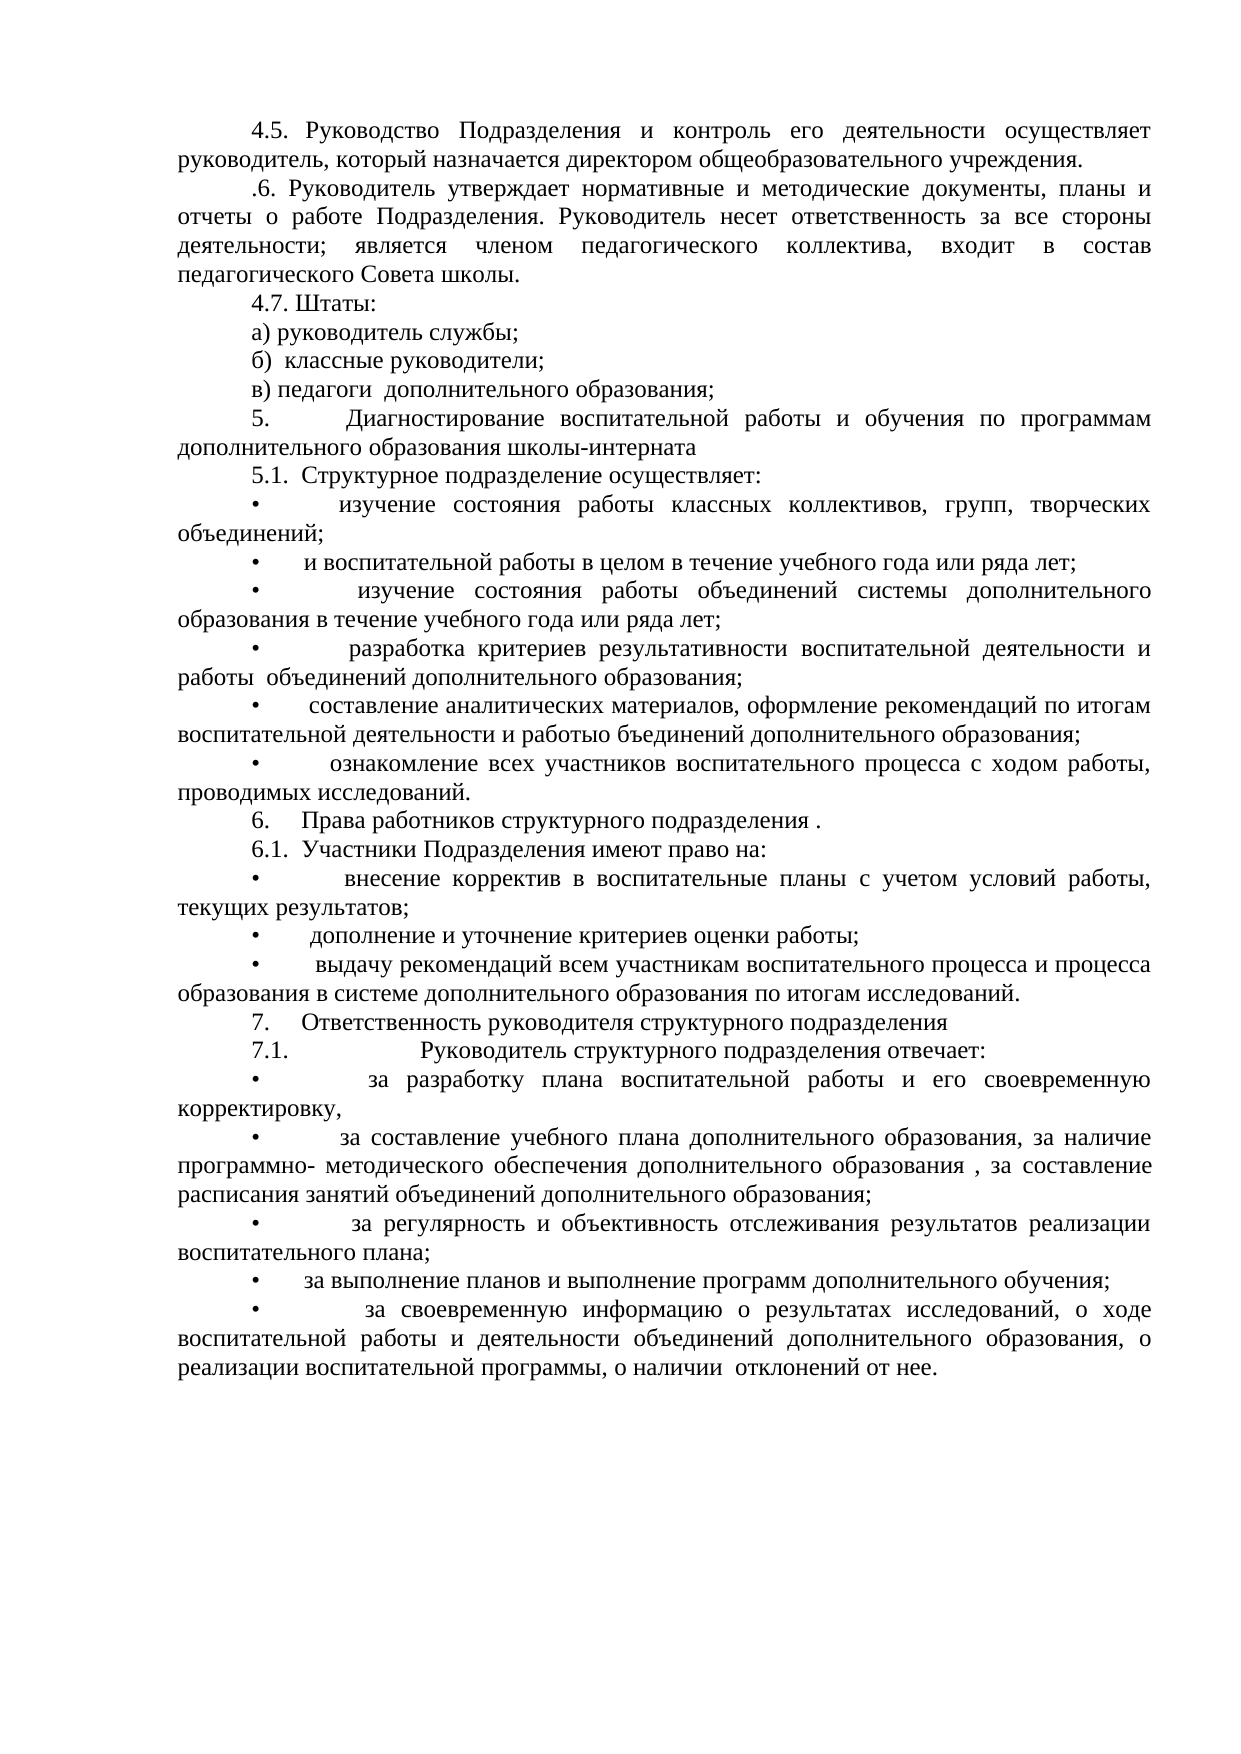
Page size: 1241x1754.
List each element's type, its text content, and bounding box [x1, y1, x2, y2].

text 4.7. Штаты: [251, 288, 1163, 317]
text б) классные руководители; [251, 345, 1163, 374]
list Ответственность руководителя структурного подразделения [251, 1007, 1163, 1035]
list за своевременную информацию о результатах исследований, о ходе воспитательной работы и деятельности объединений дополнительного образования, о реализации воспитательной программы, о наличии отклонений от нее. [177, 1294, 1151, 1381]
list за разработку плана воспитательной работы и его своевременную корректировку, [177, 1064, 1151, 1122]
list за выполнение планов и выполнение программ дополнительного обучения; [251, 1266, 1163, 1294]
list Диагностирование воспитательной работы и обучения по программам дополнительного образования школы-интерната [177, 403, 1151, 460]
list ознакомление всех участников воспитательного процесса с ходом работы, проводимых исследований. [177, 748, 1151, 805]
list Руководитель структурного подразделения отвечает: [251, 1035, 1163, 1064]
list Права работников структурного подразделения . [251, 805, 1163, 834]
list разработка критериев результативности воспитательной деятельности и работы объединений дополнительного образования; [177, 633, 1151, 690]
list за регулярность и объективность отслеживания результатов реализации воспитательного плана; [177, 1208, 1151, 1266]
list изучение состояния работы классных коллективов, групп, творческих объединений; [177, 489, 1151, 547]
list Руководство Подразделения и контроль его деятельности осуществляет руководитель, который назначается директором общеобразовательного учреждения. [177, 115, 1151, 173]
text в) педагоги дополнительного образования; [251, 374, 1163, 403]
list внесение корректив в воспитательные планы с учетом условий работы, текущих результатов; [177, 863, 1151, 920]
list изучение состояния работы объединений системы дополнительного образования в течение учебного года или ряда лет; [177, 575, 1152, 633]
list и воспитательной работы в целом в течение учебного года или ряда лет; [251, 547, 1163, 575]
text .6. Руководитель утверждает нормативные и методические документы, планы и отчеты о работе Подразделения. Руководитель несет ответственность за все стороны деятельности; является членом педагогического коллектива, входит в состав педагогического Совета школы. [177, 173, 1152, 288]
list Участники Подразделения имеют право на: [251, 834, 1163, 863]
list дополнение и уточнение критериев оценки работы; [251, 920, 1163, 949]
list Структурное подразделение осуществляет: [251, 460, 1163, 489]
list выдачу рекомендаций всем участникам воспитательного процесса и процесса образования в системе дополнительного образования по итогам исследований. [177, 949, 1151, 1007]
text а) руководитель службы; [251, 317, 1163, 345]
list за составление учебного плана дополнительного образования, за наличие программно- методического обеспечения дополнительного образования , за составление расписания занятий объединений дополнительного образования; [177, 1122, 1152, 1208]
list составление аналитических материалов, оформление рекомендаций по итогам воспитательной деятельности и работыо бъединений дополнительного образования; [177, 690, 1151, 748]
